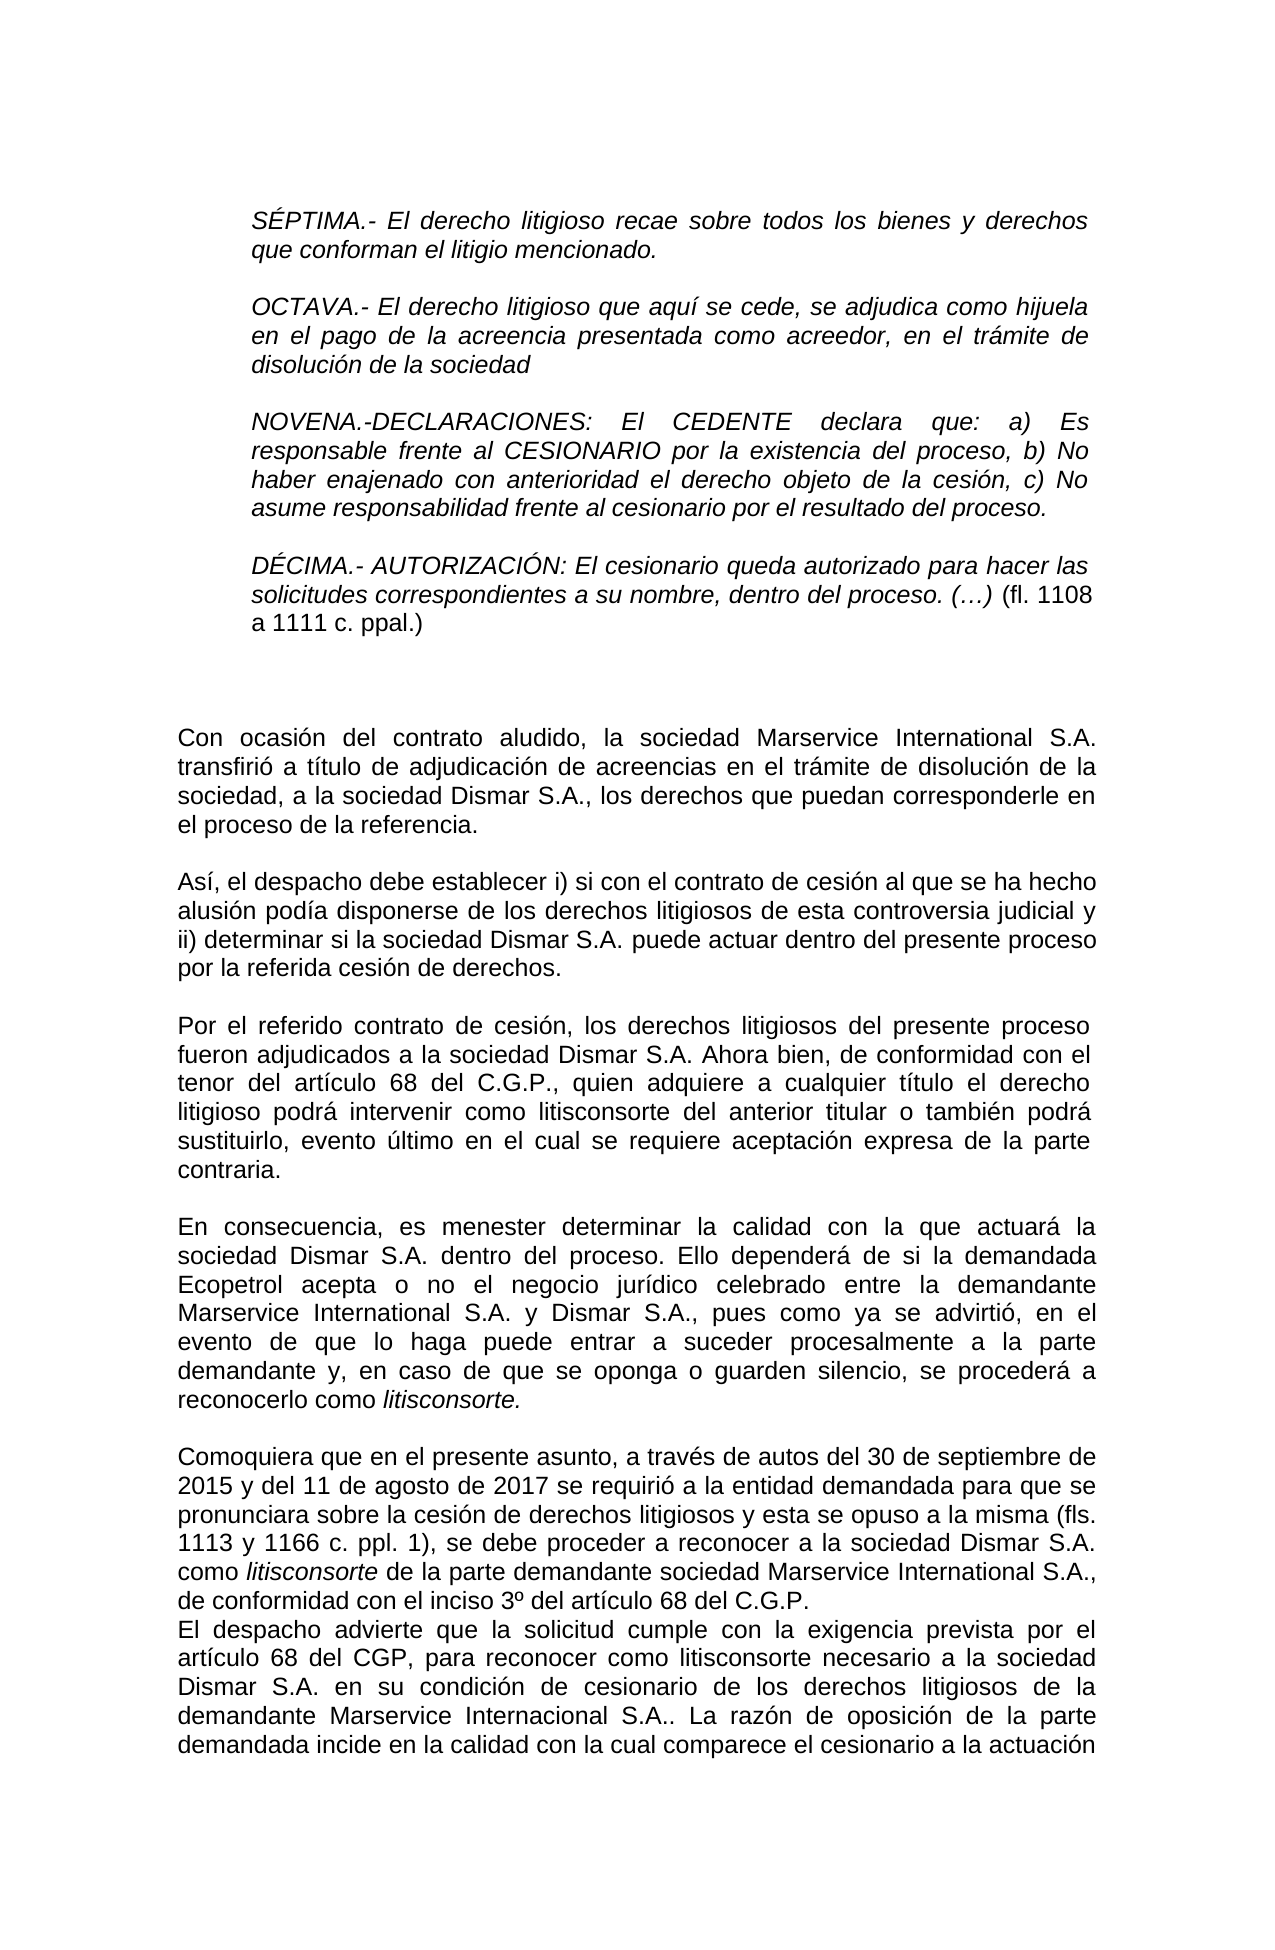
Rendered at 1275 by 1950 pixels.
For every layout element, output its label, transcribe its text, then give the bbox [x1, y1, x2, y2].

text Comoquiera que en el presente asunto, a través de autos del 30 de septiembre de 2015 y del 11 de agosto de 2017 se requirió a la entidad demandada para que se pronunciara sobre la cesión de derechos litigiosos y esta se opuso a la misma (fls. 1113 y 1166 c. ppl. 1), se debe proceder a reconocer a la sociedad Dismar S.A. como litisconsorte de la parte demandante sociedad Marservice International S.A., de conformidad con el inciso 3º del artículo 68 del C.G.P. [177, 1442, 1098, 1615]
text Con ocasión del contrato aludido, la sociedad Marservice International S.A. transfirió a título de adjudicación de acreencias en el trámite de disolución de la sociedad, a la sociedad Dismar S.A., los derechos que puedan corresponderle en el proceso de la referencia. [177, 723, 1098, 838]
text Así, el despacho debe establecer i) si con el contrato de cesión al que se ha hecho alusión podía disponerse de los derechos litigiosos de esta controversia judicial y ii) determinar si la sociedad Dismar S.A. puede actuar dentro del presente proceso por la referida cesión de derechos. [177, 867, 1098, 982]
text SÉPTIMA.- El derecho litigioso recae sobre todos los bienes y derechos que conforman el litigio mencionado. [251, 206, 1092, 263]
text En consecuencia, es menester determinar la calidad con la que actuará la sociedad Dismar S.A. dentro del proceso. Ello dependerá de si la demandada Ecopetrol acepta o no el negocio jurídico celebrado entre la demandante Marservice International S.A. y Dismar S.A., pues como ya se advirtió, en el evento de que lo haga puede entrar a suceder procesalmente a la parte demandante y, en caso de que se oponga o guarden silencio, se procederá a reconocerlo como litisconsorte. [177, 1212, 1098, 1413]
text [177, 1615, 1098, 1758]
text Por el referido contrato de cesión, los derechos litigiosos del presente proceso fueron adjudicados a la sociedad Dismar S.A. Ahora bien, de conformidad con el tenor del artículo 68 del C.G.P., quien adquiere a cualquier título el derecho litigioso podrá intervenir como litisconsorte del anterior titular o también podrá sustituirlo, evento último en el cual se requiere aceptación expresa de la parte contraria. [177, 1011, 1092, 1183]
text OCTAVA.- El derecho litigioso que aquí se cede, se adjudica como hijuela en el pago de la acreencia presentada como acreedor, en el trámite de disolución de la sociedad [251, 292, 1092, 378]
text NOVENA.-DECLARACIONES: El CEDENTE declara que: a) Es responsable frente al CESIONARIO por la existencia del proceso, b) No haber enajenado con anterioridad el derecho objeto de la cesión, c) No asume responsabilidad frente al cesionario por el resultado del proceso. [251, 407, 1092, 522]
text DÉCIMA.- AUTORIZACIÓN: El cesionario queda autorizado para hacer las solicitudes correspondientes a su nombre, dentro del proceso. (…) (fl. 1108 a 1111 c. ppal.) [251, 551, 1092, 637]
